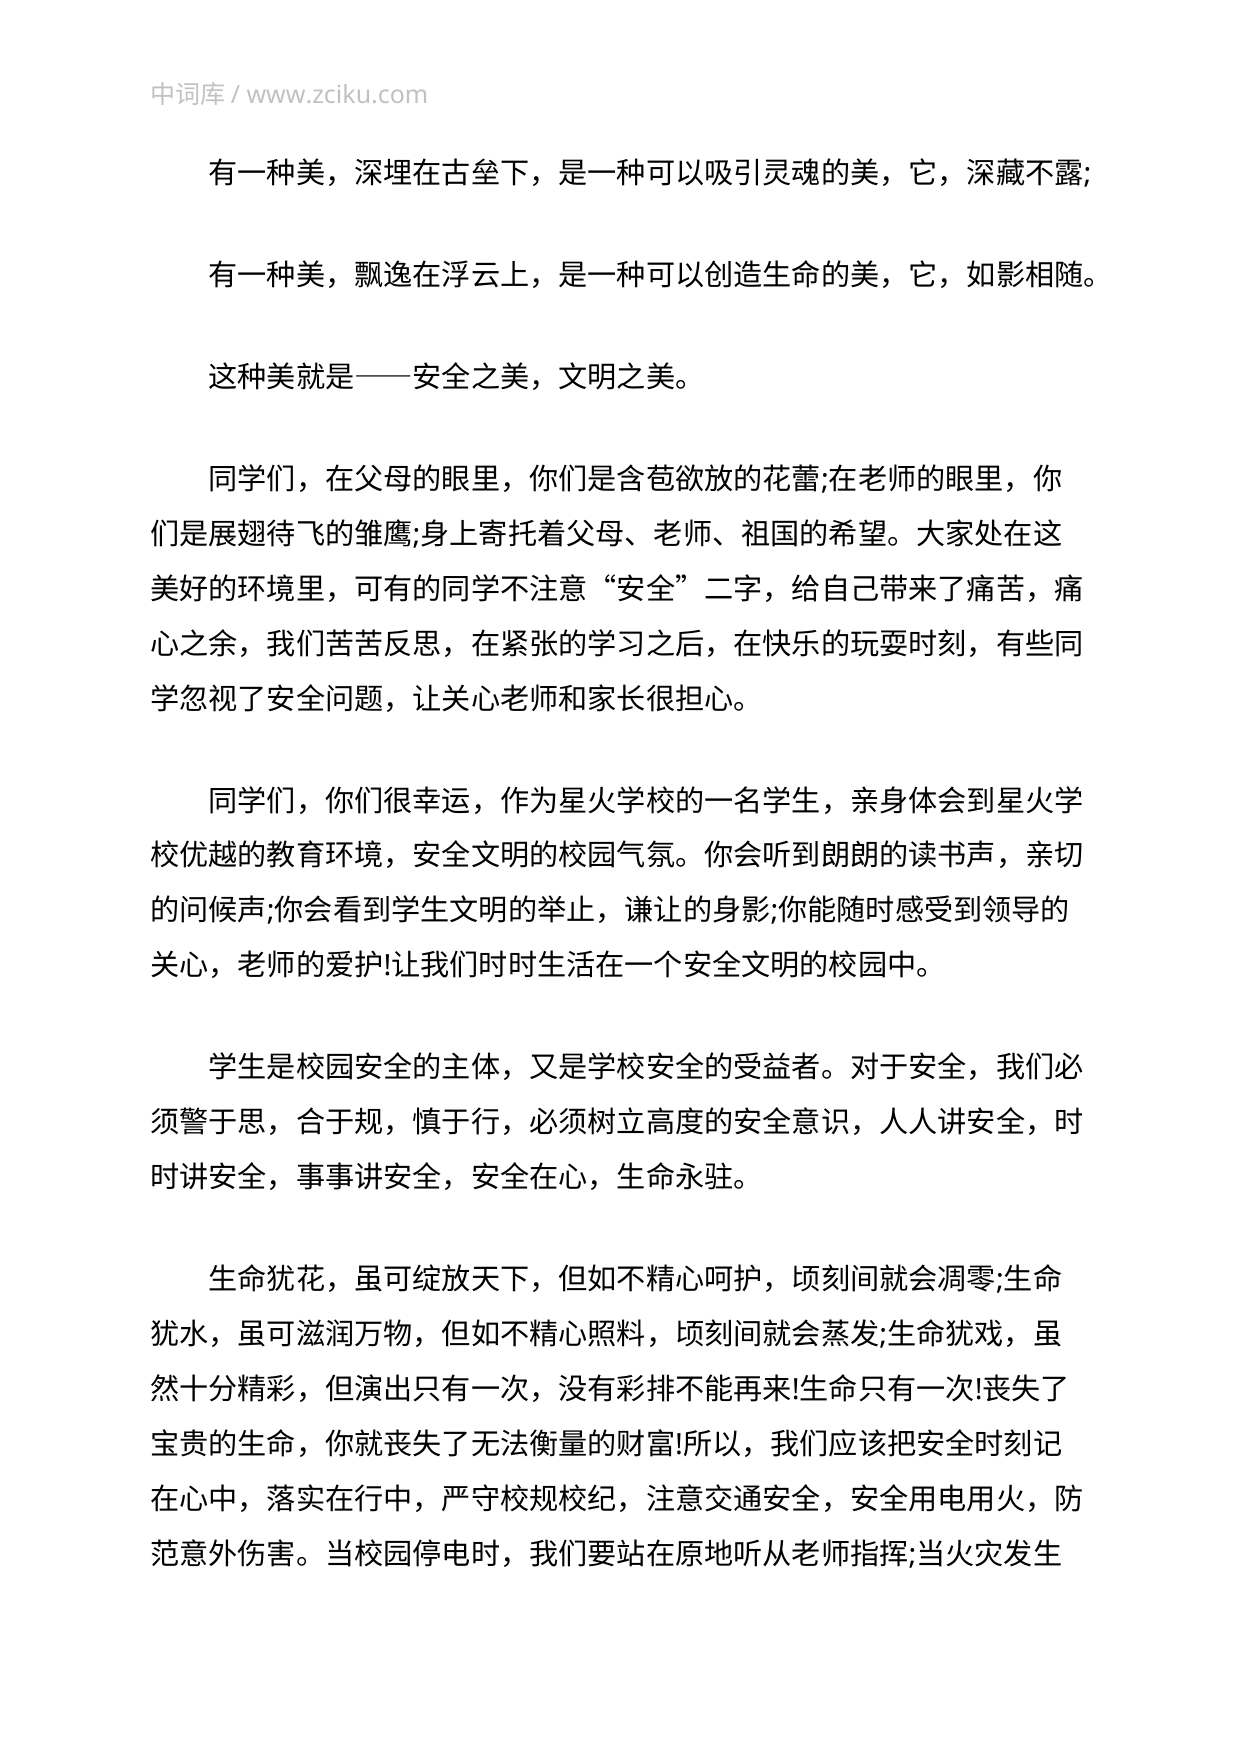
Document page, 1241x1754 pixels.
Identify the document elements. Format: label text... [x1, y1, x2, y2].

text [150, 1255, 1090, 1573]
text 有一种美，飘逸在浮云上，是一种可以创造生命的美，它，如影相随。 [150, 252, 1090, 294]
text 同学们，你们很幸运，作为星火学校的一名学生，亲身体会到星火学校优越的教育环境，安全文明的校园气氛。你会听到朗朗的读书声，亲切的问候声;你会看到学生文明的举止，谦让的身影;你能随时感受到领导的关心，老师的爱护!让我们时时生活在一个安全文明的校园中。 [150, 777, 1090, 984]
text 有一种美，深埋在古垒下，是一种可以吸引灵魂的美，它，深藏不露; [150, 150, 1090, 192]
text 学生是校园安全的主体，又是学校安全的受益者。对于安全，我们必须警于思，合于规，慎于行，必须树立高度的安全意识，人人讲安全，时时讲安全，事事讲安全，安全在心，生命永驻。 [150, 1044, 1090, 1196]
text 这种美就是——安全之美，文明之美。 [150, 354, 1090, 396]
text 同学们，在父母的眼里，你们是含苞欲放的花蕾;在老师的眼里，你们是展翅待飞的雏鹰;身上寄托着父母、老师、祖国的希望。大家处在这美好的环境里，可有的同学不注意“安全”二字，给自己带来了痛苦，痛心之余，我们苦苦反思，在紧张的学习之后，在快乐的玩耍时刻，有些同学忽视了安全问题，让关心老师和家长很担心。 [150, 456, 1090, 718]
